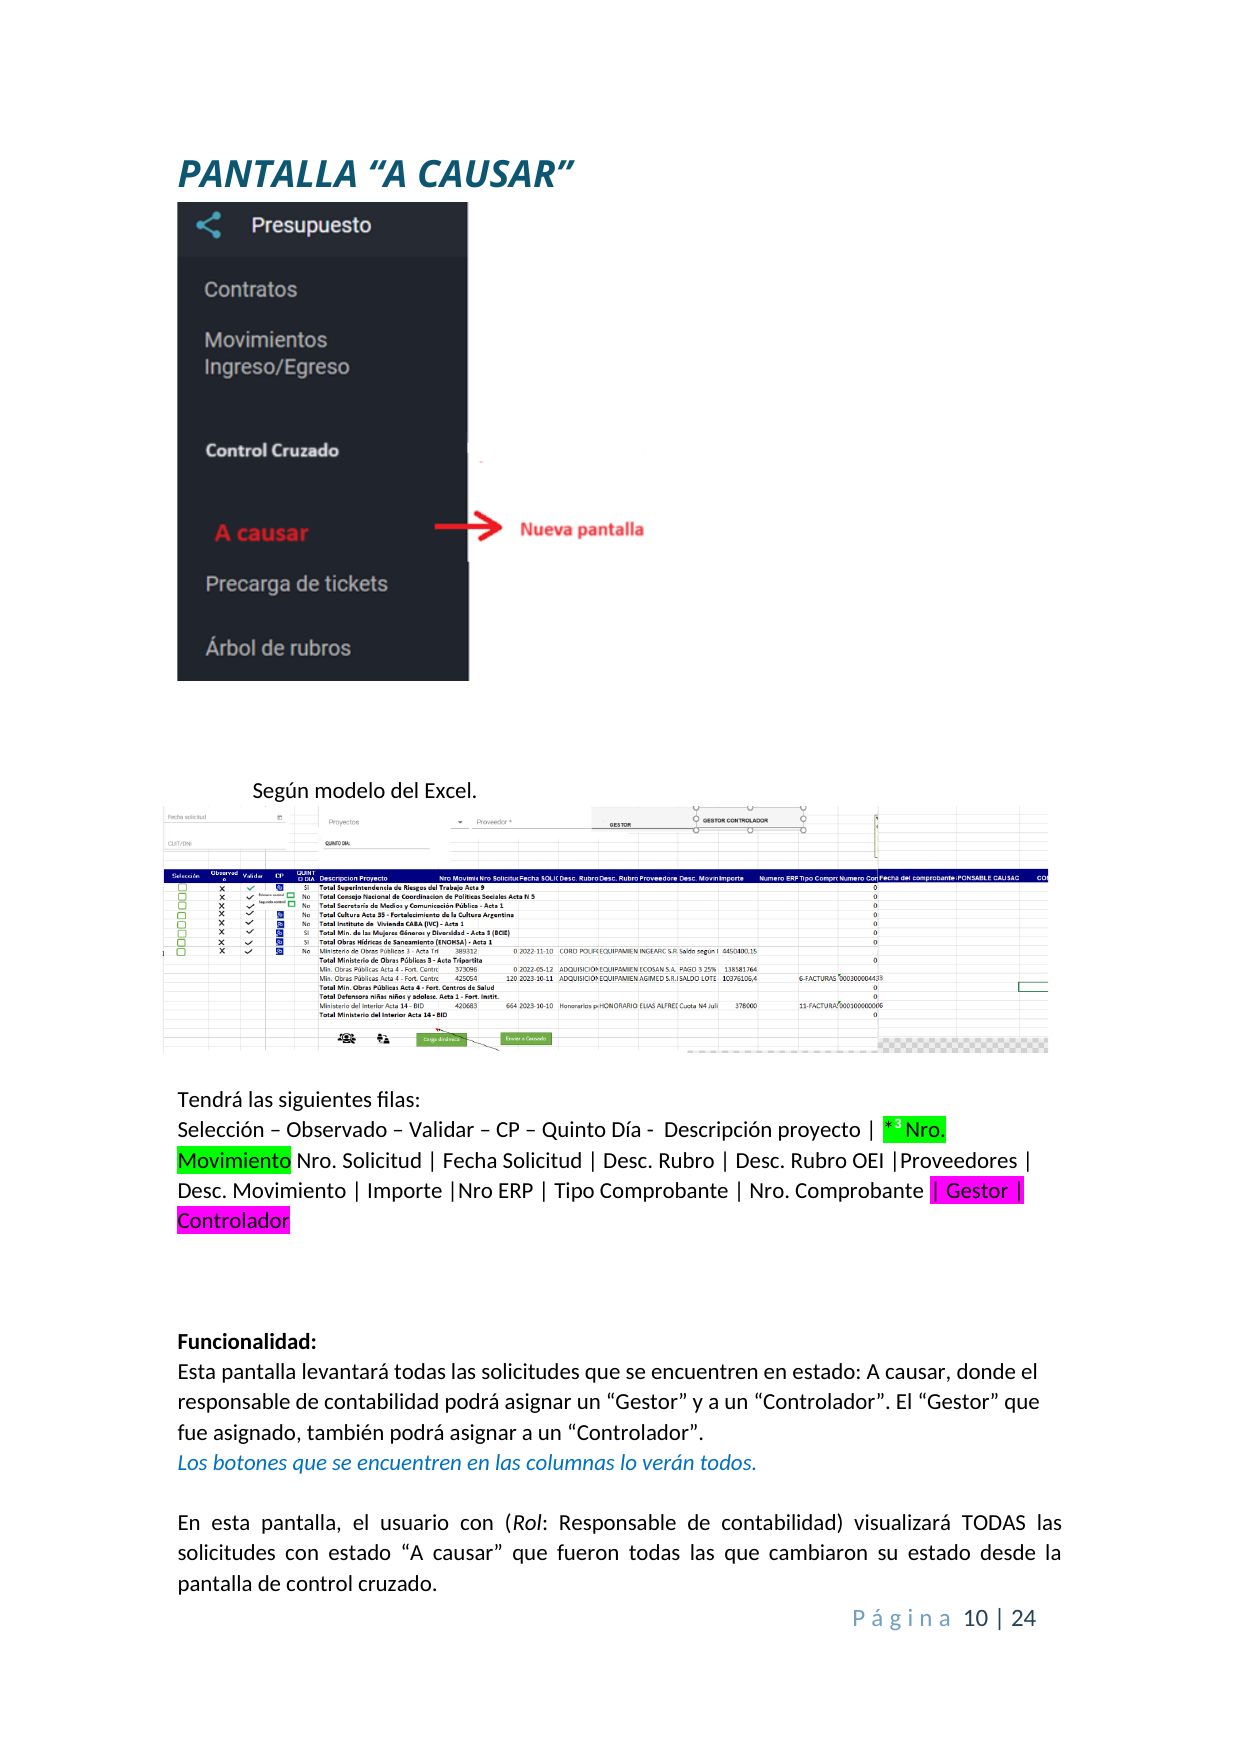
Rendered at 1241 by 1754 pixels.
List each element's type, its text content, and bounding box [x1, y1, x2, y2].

picture [177, 306, 654, 784]
picture [162, 910, 1049, 1157]
text *segundo sprint sugerido [177, 148, 1063, 176]
text Funcionalidad: Esta pantalla levantará todas las solicitudes que se encuentren en estado: A causar, donde el responsable de contabilidad podrá asignar un “Gestor” y a un “Controlador”. El “Gestor” que fue asignado, también podrá asignar a un “Controlador”. [177, 1431, 1063, 1549]
subtitle PANTALLA “A CAUSAR” [177, 251, 1063, 302]
text Tendrá las siguientes filas: Selección – Observado – Validar – CP – Quinto Día - Descripción proyecto | *3 Nro. Movimiento Nro. Solicitud | Fecha Solicitud | Desc. Rubro | Desc. Rubro OEI |Proveedores | Desc. Movimiento | Importe |Nro ERP | Tipo Comprobante | Nro. Comprobante | Gestor | Controlador [177, 1189, 1063, 1368]
